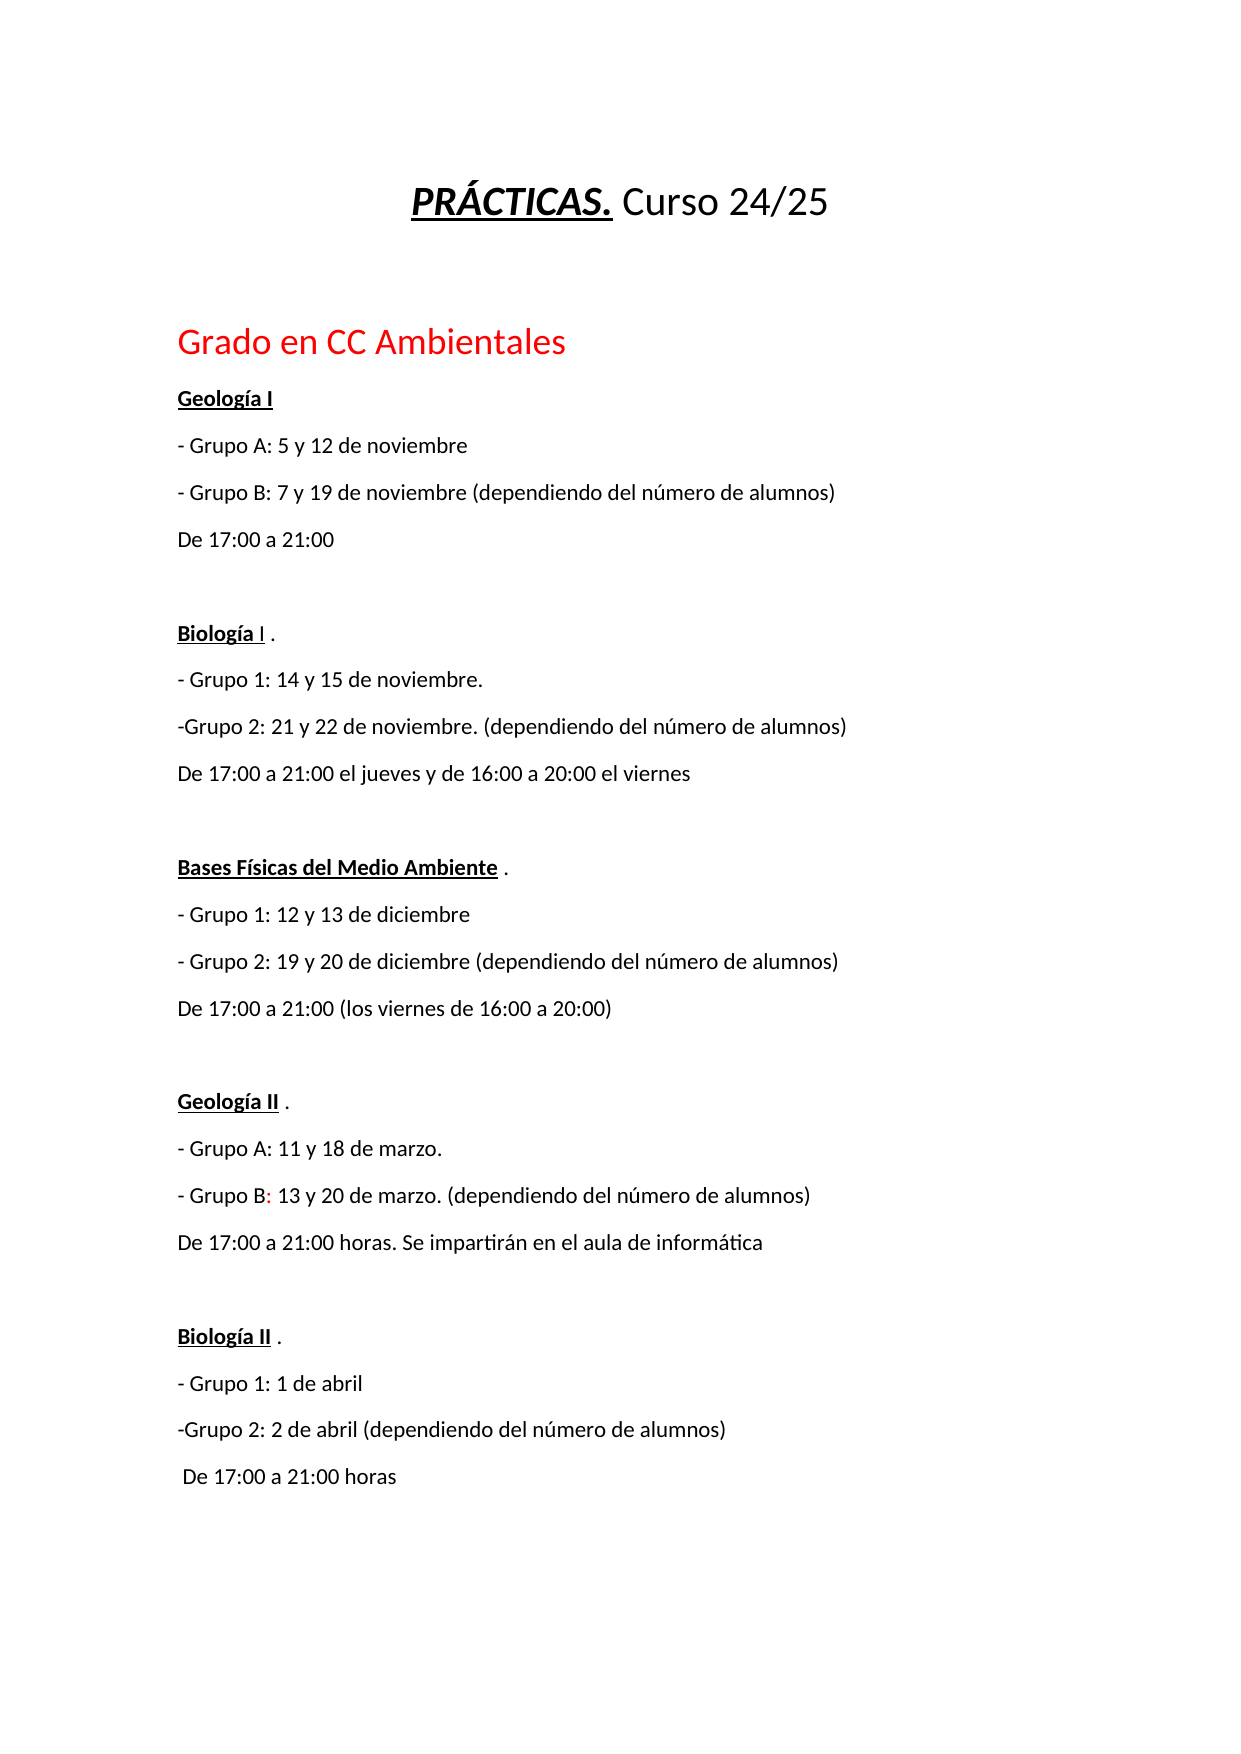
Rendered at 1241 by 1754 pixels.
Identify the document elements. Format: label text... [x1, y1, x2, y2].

text - Grupo B: 13 y 20 de marzo. (dependiendo del número de alumnos) [177, 1181, 1063, 1209]
text -Grupo 2: 2 de abril (dependiendo del número de alumnos) [177, 1416, 1063, 1443]
text - Grupo B: 7 y 19 de noviembre (dependiendo del número de alumnos) [177, 478, 1063, 506]
text Biología II . [177, 1322, 1063, 1350]
text - Grupo 2: 19 y 20 de diciembre (dependiendo del número de alumnos) [177, 947, 1063, 975]
text De 17:00 a 21:00 (los viernes de 16:00 a 20:00) [177, 994, 1063, 1022]
text - Grupo A: 11 y 18 de marzo. [177, 1134, 1063, 1162]
text Biología I . [177, 619, 1063, 647]
text PRÁCTICAS. Curso 24/25 [177, 175, 1063, 226]
text Geología II . [177, 1087, 1063, 1115]
text Grado en CC Ambientales [177, 318, 1063, 364]
text - Grupo 1: 12 y 13 de diciembre [177, 900, 1063, 928]
text - Grupo 1: 1 de abril [177, 1369, 1063, 1397]
text Bases Físicas del Medio Ambiente . [177, 853, 1063, 881]
text De 17:00 a 21:00 horas [177, 1462, 1063, 1490]
text De 17:00 a 21:00 [177, 525, 1063, 553]
text - Grupo 1: 14 y 15 de noviembre. [177, 666, 1063, 693]
text Geología I [177, 384, 1063, 412]
text De 17:00 a 21:00 el jueves y de 16:00 a 20:00 el viernes [177, 759, 1063, 787]
text - Grupo A: 5 y 12 de noviembre [177, 431, 1063, 459]
text -Grupo 2: 21 y 22 de noviembre. (dependiendo del número de alumnos) [177, 712, 1063, 740]
text De 17:00 a 21:00 horas. Se impartirán en el aula de informática [177, 1228, 1063, 1256]
